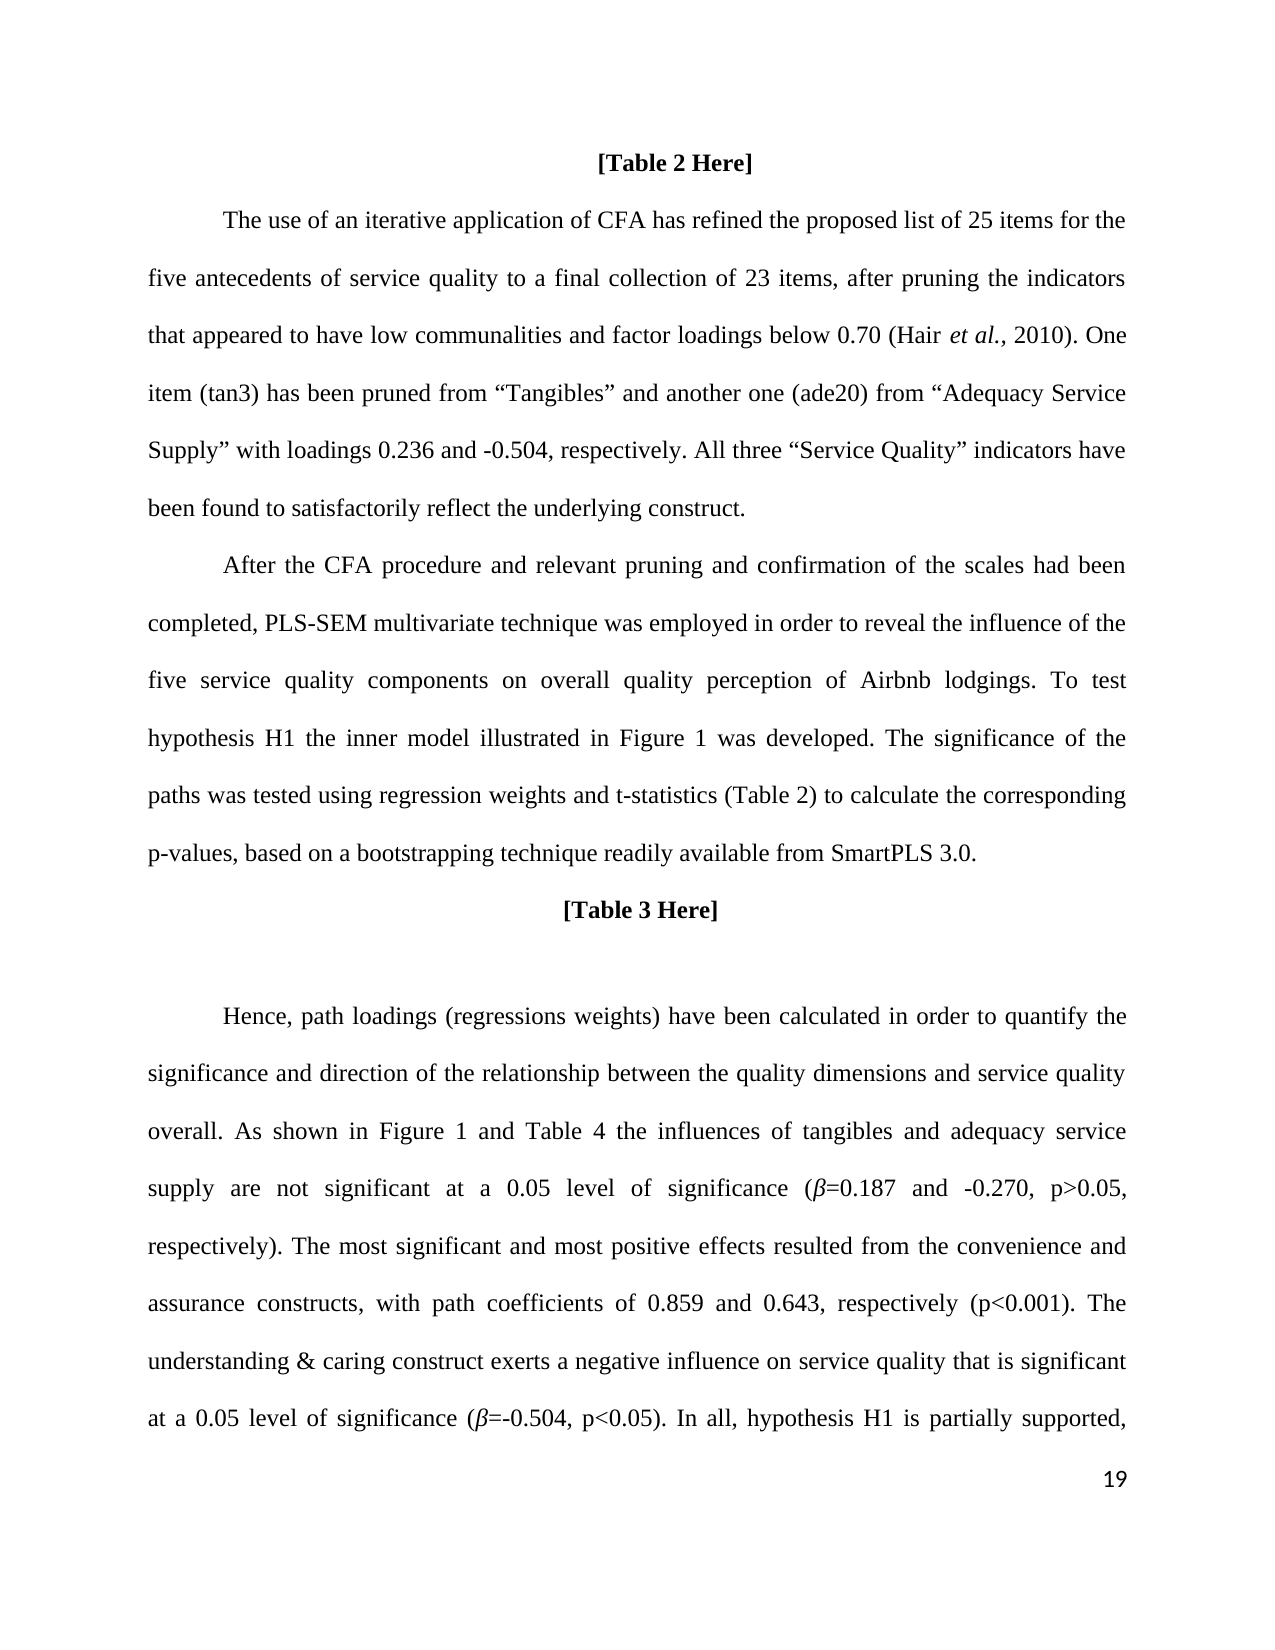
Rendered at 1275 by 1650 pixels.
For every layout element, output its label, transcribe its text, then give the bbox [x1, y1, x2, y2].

text [Table 3 Here] [148, 895, 1127, 924]
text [148, 1001, 1127, 1432]
text The use of an iterative application of CFA has refined the proposed list of 25 items for the five antecedents of service quality to a final collection of 23 items, after pruning the indicators that appeared to have low communalities and factor loadings below 0.70 (Hair et al., 2010). One item (tan3) has been pruned from “Tangibles” and another one (ade20) from “Adequacy Service Supply” with loadings 0.236 and -0.504, respectively. All three “Service Quality” indicators have been found to satisfactorily reflect the underlying construct. [148, 205, 1127, 521]
text [Table 2 Here] [148, 148, 1127, 176]
text After the CFA procedure and relevant pruning and confirmation of the scales had been completed, PLS-SEM multivariate technique was employed in order to reveal the influence of the five service quality components on overall quality perception of Airbnb lodgings. To test hypothesis H1 the inner model illustrated in Figure 1 was developed. The significance of the paths was tested using regression weights and t-statistics (Table 2) to calculate the corresponding p-values, based on a bootstrapping technique readily available from SmartPLS 3.0. [148, 550, 1127, 866]
